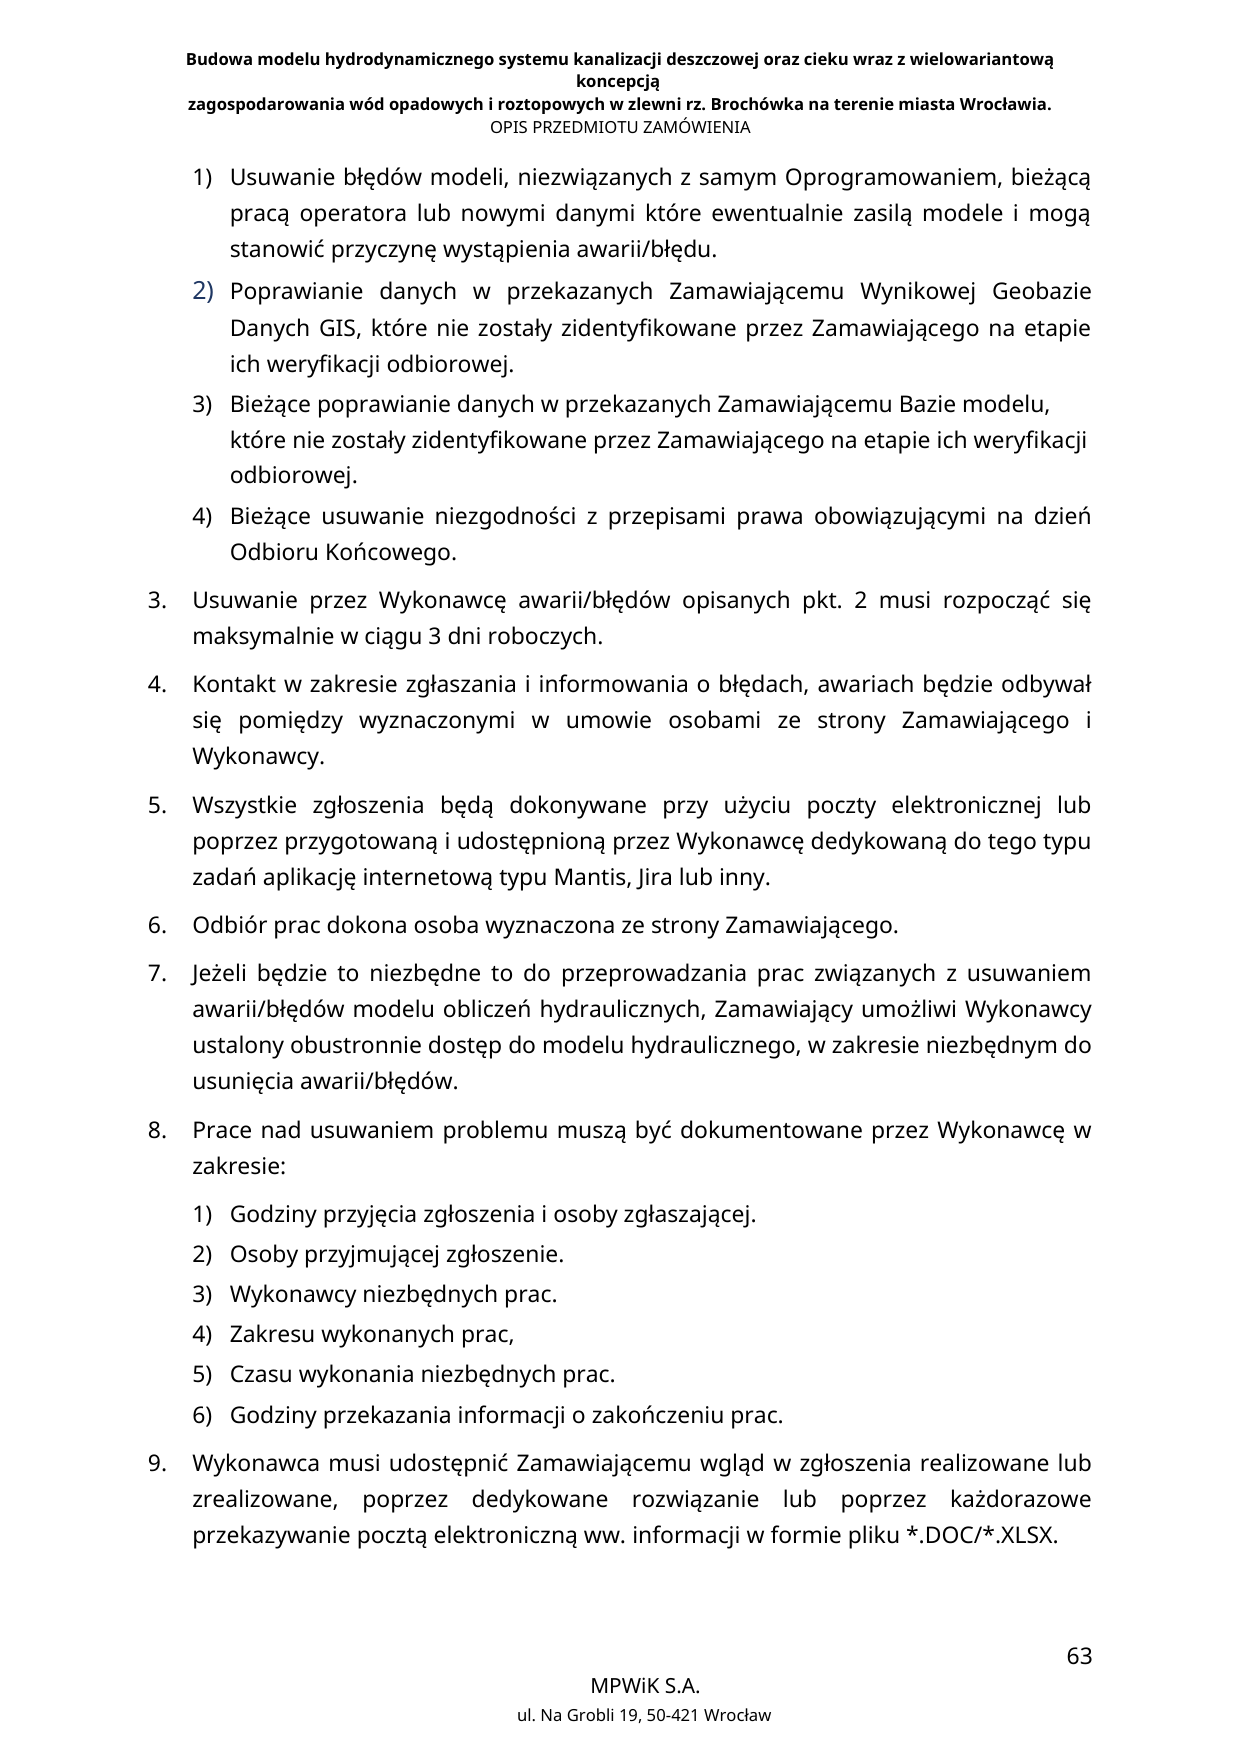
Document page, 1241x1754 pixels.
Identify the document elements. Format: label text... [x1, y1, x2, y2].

subtitle Wykonawca musi udostępnić Zamawiającemu wgląd w zgłoszenia realizowane lub zrealizowane, poprzez dedykowane rozwiązanie lub poprzez każdorazowe przekazywanie pocztą elektroniczną ww. informacji w formie pliku *.DOC/*.XLSX. [148, 1447, 1092, 1550]
subtitle Wykonawcy niezbędnych prac. [192, 1278, 1092, 1309]
subtitle Godziny przekazania informacji o zakończeniu prac. [192, 1398, 1092, 1430]
subtitle Czasu wykonania niezbędnych prac. [192, 1358, 1092, 1390]
subtitle Wszystkie zgłoszenia będą dokonywane przy użyciu poczty elektronicznej lub poprzez przygotowaną i udostępnioną przez Wykonawcę dedykowaną do tego typu zadań aplikację internetową typu Mantis, Jira lub inny. [148, 789, 1092, 892]
subtitle Prace nad usuwaniem problemu muszą być dokumentowane przez Wykonawcę w zakresie: [148, 1114, 1092, 1181]
subtitle Poprawianie danych w przekazanych Zamawiającemu Wynikowej Geobazie Danych GIS, które nie zostały zidentyfikowane przez Zamawiającego na etapie ich weryfikacji odbiorowej. [192, 273, 1092, 379]
subtitle Usuwanie przez Wykonawcę awarii/błędów opisanych pkt. 2 musi rozpocząć się maksymalnie w ciągu 3 dni roboczych. [148, 584, 1092, 651]
subtitle Kontakt w zakresie zgłaszania i informowania o błędach, awariach będzie odbywał się pomiędzy wyznaczonymi w umowie osobami ze strony Zamawiającego i Wykonawcy. [148, 668, 1092, 771]
subtitle Odbiór prac dokona osoba wyznaczona ze strony Zamawiającego. [148, 909, 1092, 940]
subtitle Zakresu wykonanych prac, [192, 1318, 1092, 1349]
subtitle Osoby przyjmującej zgłoszenie. [192, 1238, 1092, 1269]
subtitle Bieżące poprawianie danych w przekazanych Zamawiającemu Bazie modelu, które nie zostały zidentyfikowane przez Zamawiającego na etapie ich weryfikacji odbiorowej. [192, 388, 1092, 491]
subtitle Jeżeli będzie to niezbędne to do przeprowadzania prac związanych z usuwaniem awarii/błędów modelu obliczeń hydraulicznych, Zamawiający umożliwi Wykonawcy ustalony obustronnie dostęp do modelu hydraulicznego, w zakresie niezbędnym do usunięcia awarii/błędów. [148, 957, 1092, 1096]
subtitle Usuwanie błędów modeli, niezwiązanych z samym Oprogramowaniem, bieżącą pracą operatora lub nowymi danymi które ewentualnie zasilą modele i mogą stanowić przyczynę wystąpienia awarii/błędu. [192, 161, 1092, 264]
subtitle Godziny przyjęcia zgłoszenia i osoby zgłaszającej. [192, 1198, 1092, 1229]
subtitle Bieżące usuwanie niezgodności z przepisami prawa obowiązującymi na dzień Odbioru Końcowego. [192, 499, 1092, 567]
